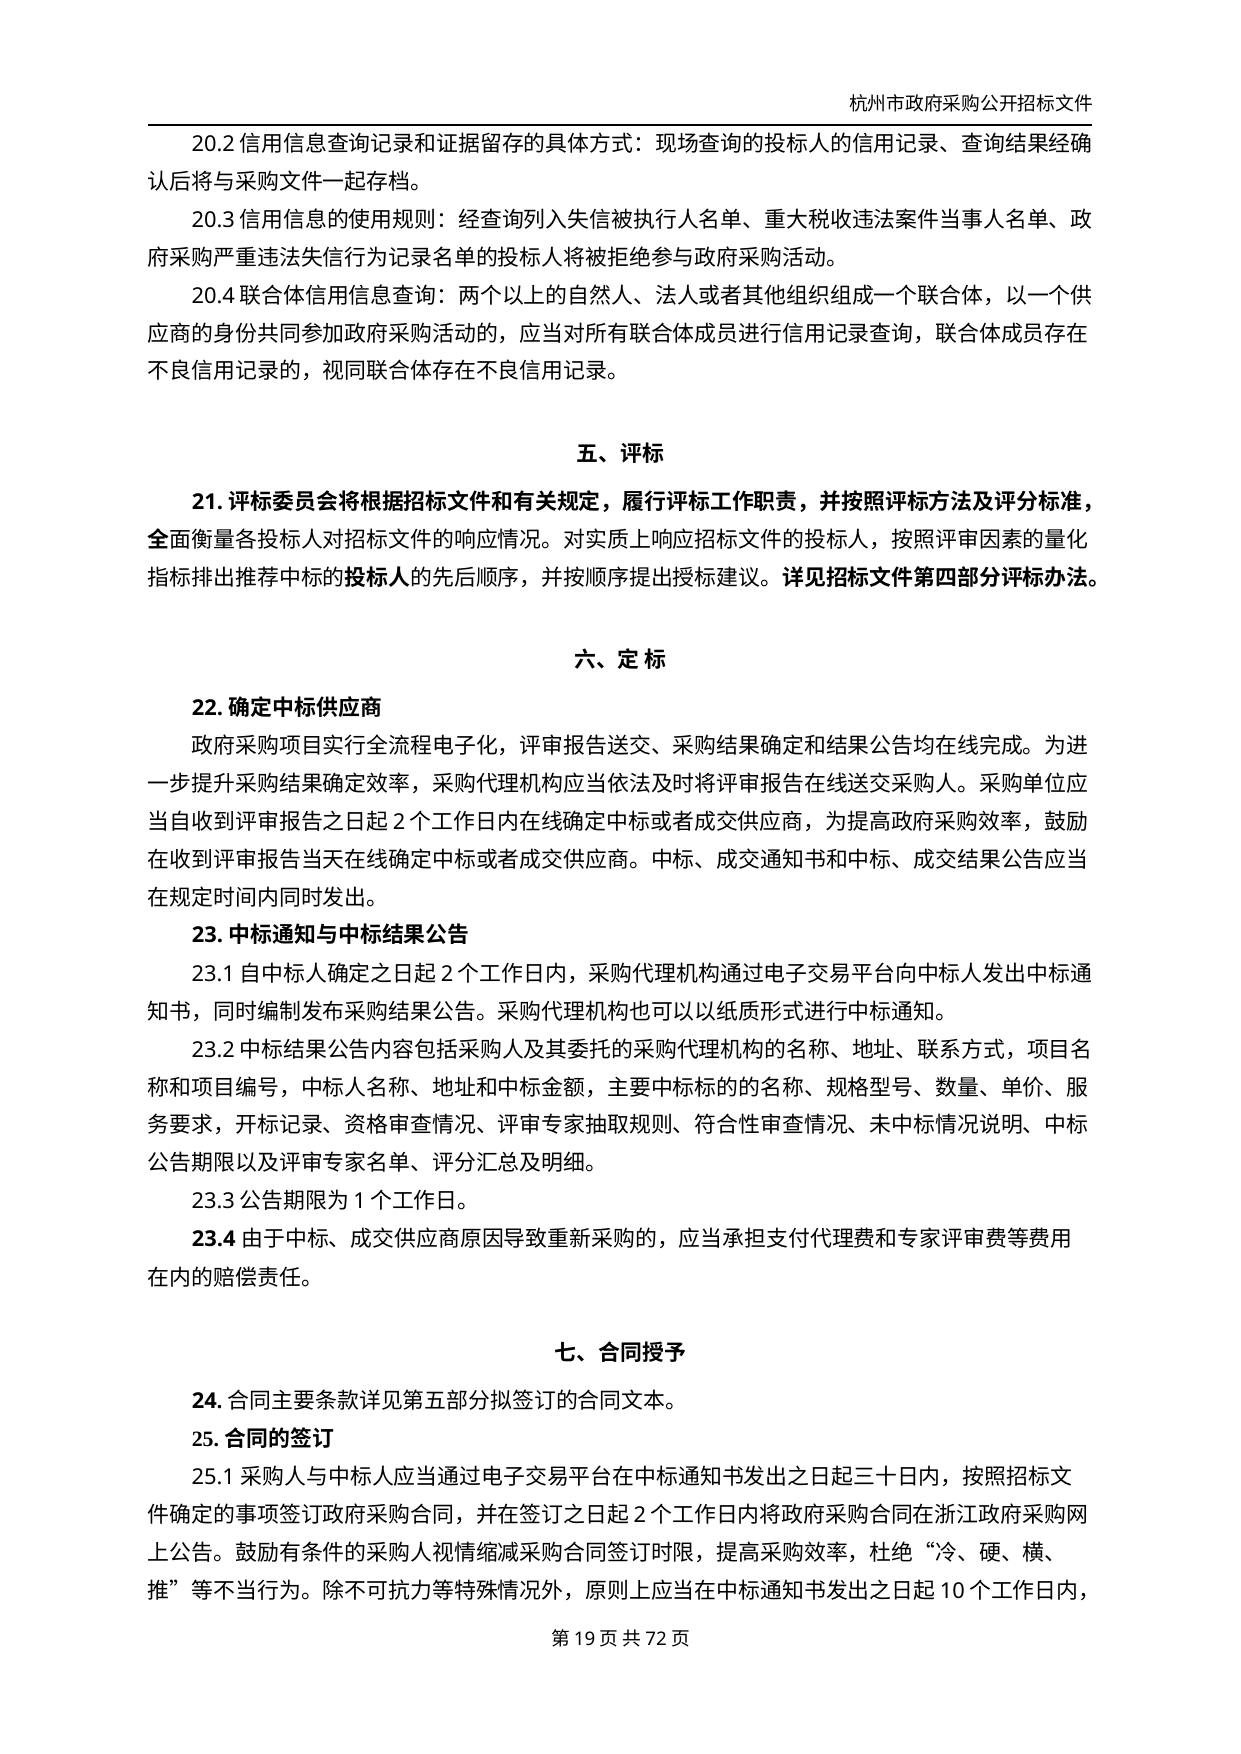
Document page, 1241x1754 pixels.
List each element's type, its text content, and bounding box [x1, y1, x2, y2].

text 23.1自中标人确定之日起2个工作日内，采购代理机构通过电子交易平台向中标人发出中标通知书，同时编制发布采购结果公告。采购代理机构也可以以纸质形式进行中标通知。 [148, 956, 1092, 1025]
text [148, 1459, 1092, 1604]
text 五、评标 [148, 436, 1092, 468]
text 23.3公告期限为1个工作日。 [148, 1183, 1092, 1215]
text 七、合同授予 [148, 1335, 1092, 1367]
text 23.2中标结果公告内容包括采购人及其委托的采购代理机构的名称、地址、联系方式，项目名称和项目编号，中标人名称、地址和中标金额，主要中标标的的名称、规格型号、数量、单价、服务要求，开标记录、资格审查情况、评审专家抽取规则、符合性审查情况、未中标情况说明、中标公告期限以及评审专家名单、评分汇总及明细。 [148, 1032, 1092, 1177]
text 20.4联合体信用信息查询：两个以上的自然人、法人或者其他组织组成一个联合体，以一个供应商的身份共同参加政府采购活动的，应当对所有联合体成员进行信用记录查询，联合体成员存在不良信用记录的，视同联合体存在不良信用记录。 [148, 278, 1092, 385]
text 23.4 由于中标、成交供应商原因导致重新采购的，应当承担支付代理费和专家评审费等费用在内的赔偿责任。 [148, 1221, 1092, 1291]
text 23. 中标通知与中标结果公告 [148, 917, 1092, 949]
text 六、定 标 [148, 642, 1092, 674]
text 20.3信用信息的使用规则：经查询列入失信被执行人名单、重大税收违法案件当事人名单、政府采购严重违法失信行为记录名单的投标人将被拒绝参与政府采购活动。 [148, 202, 1092, 271]
text 政府采购项目实行全流程电子化，评审报告送交、采购结果确定和结果公告均在线完成。为进一步提升采购结果确定效率，采购代理机构应当依法及时将评审报告在线送交采购人。采购单位应当自收到评审报告之日起2个工作日内在线确定中标或者成交供应商，为提高政府采购效率，鼓励在收到评审报告当天在线确定中标或者成交供应商。中标、成交通知书和中标、成交结果公告应当在规定时间内同时发出。 [148, 728, 1092, 911]
text 25. 合同的签订 [148, 1421, 1092, 1452]
text 24. 合同主要条款详见第五部分拟签订的合同文本。 [148, 1383, 1092, 1414]
text 20.2信用信息查询记录和证据留存的具体方式：现场查询的投标人的信用记录、查询结果经确认后将与采购文件一起存档。 [148, 126, 1092, 195]
text 21. 评标委员会将根据招标文件和有关规定，履行评标工作职责，并按照评标方法及评分标准，全面衡量各投标人对招标文件的响应情况。对实质上响应招标文件的投标人，按照评审因素的量化指标排出推荐中标的投标人的先后顺序，并按顺序提出授标建议。详见招标文件第四部分评标办法。 [148, 484, 1092, 591]
text 22. 确定中标供应商 [148, 690, 1092, 721]
